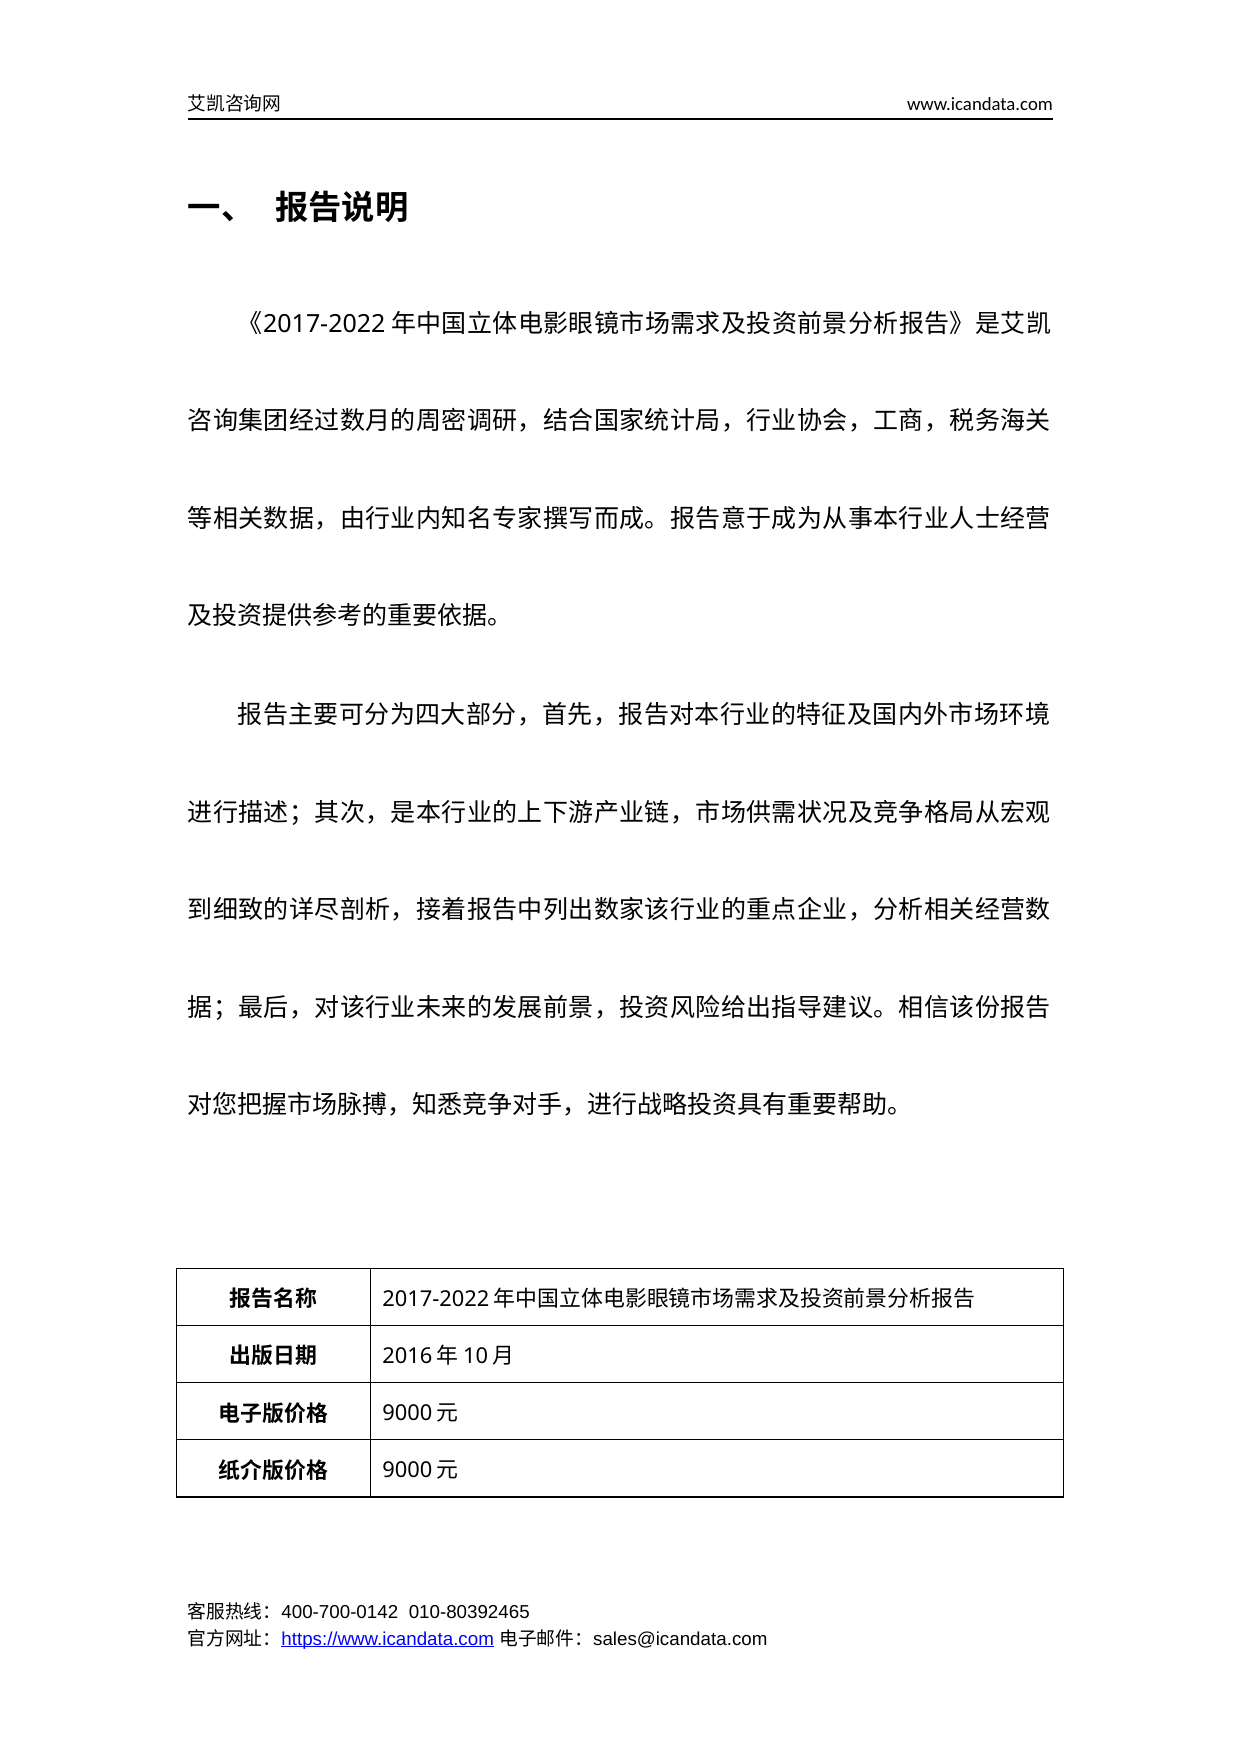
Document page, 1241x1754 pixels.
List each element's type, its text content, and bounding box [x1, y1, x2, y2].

table_cell 9000元 [371, 1440, 1063, 1496]
table_cell 纸介版价格 [177, 1440, 370, 1496]
subtitle 报告说明 [187, 172, 1053, 237]
table_cell 电子版价格 [177, 1383, 370, 1439]
table_header 2017-2022年中国立体电影眼镜市场需求及投资前景分析报告 [371, 1269, 1063, 1325]
text 报告主要可分为四大部分，首先，报告对本行业的特征及国内外市场环境进行描述；其次，是本行业的上下游产业链，市场供需状况及竞争格局从宏观到细致的详尽剖析，接着报告中列出数家该行业的重点企业，分析相关经营数据；最后，对该行业未来的发展前景，投资风险给出指导建议。相信该份报告对您把握市场脉搏，知悉竞争对手，进行战略投资具有重要帮助。 [187, 681, 1053, 1136]
table_cell 出版日期 [177, 1326, 370, 1382]
table_cell 9000元 [371, 1383, 1063, 1439]
table_header 报告名称 [177, 1269, 370, 1325]
table_cell 2016年10月 [371, 1326, 1063, 1382]
text 《2017-2022年中国立体电影眼镜市场需求及投资前景分析报告》是艾凯咨询集团经过数月的周密调研，结合国家统计局，行业协会，工商，税务海关等相关数据，由行业内知名专家撰写而成。报告意于成为从事本行业人士经营及投资提供参考的重要依据。 [187, 289, 1053, 646]
